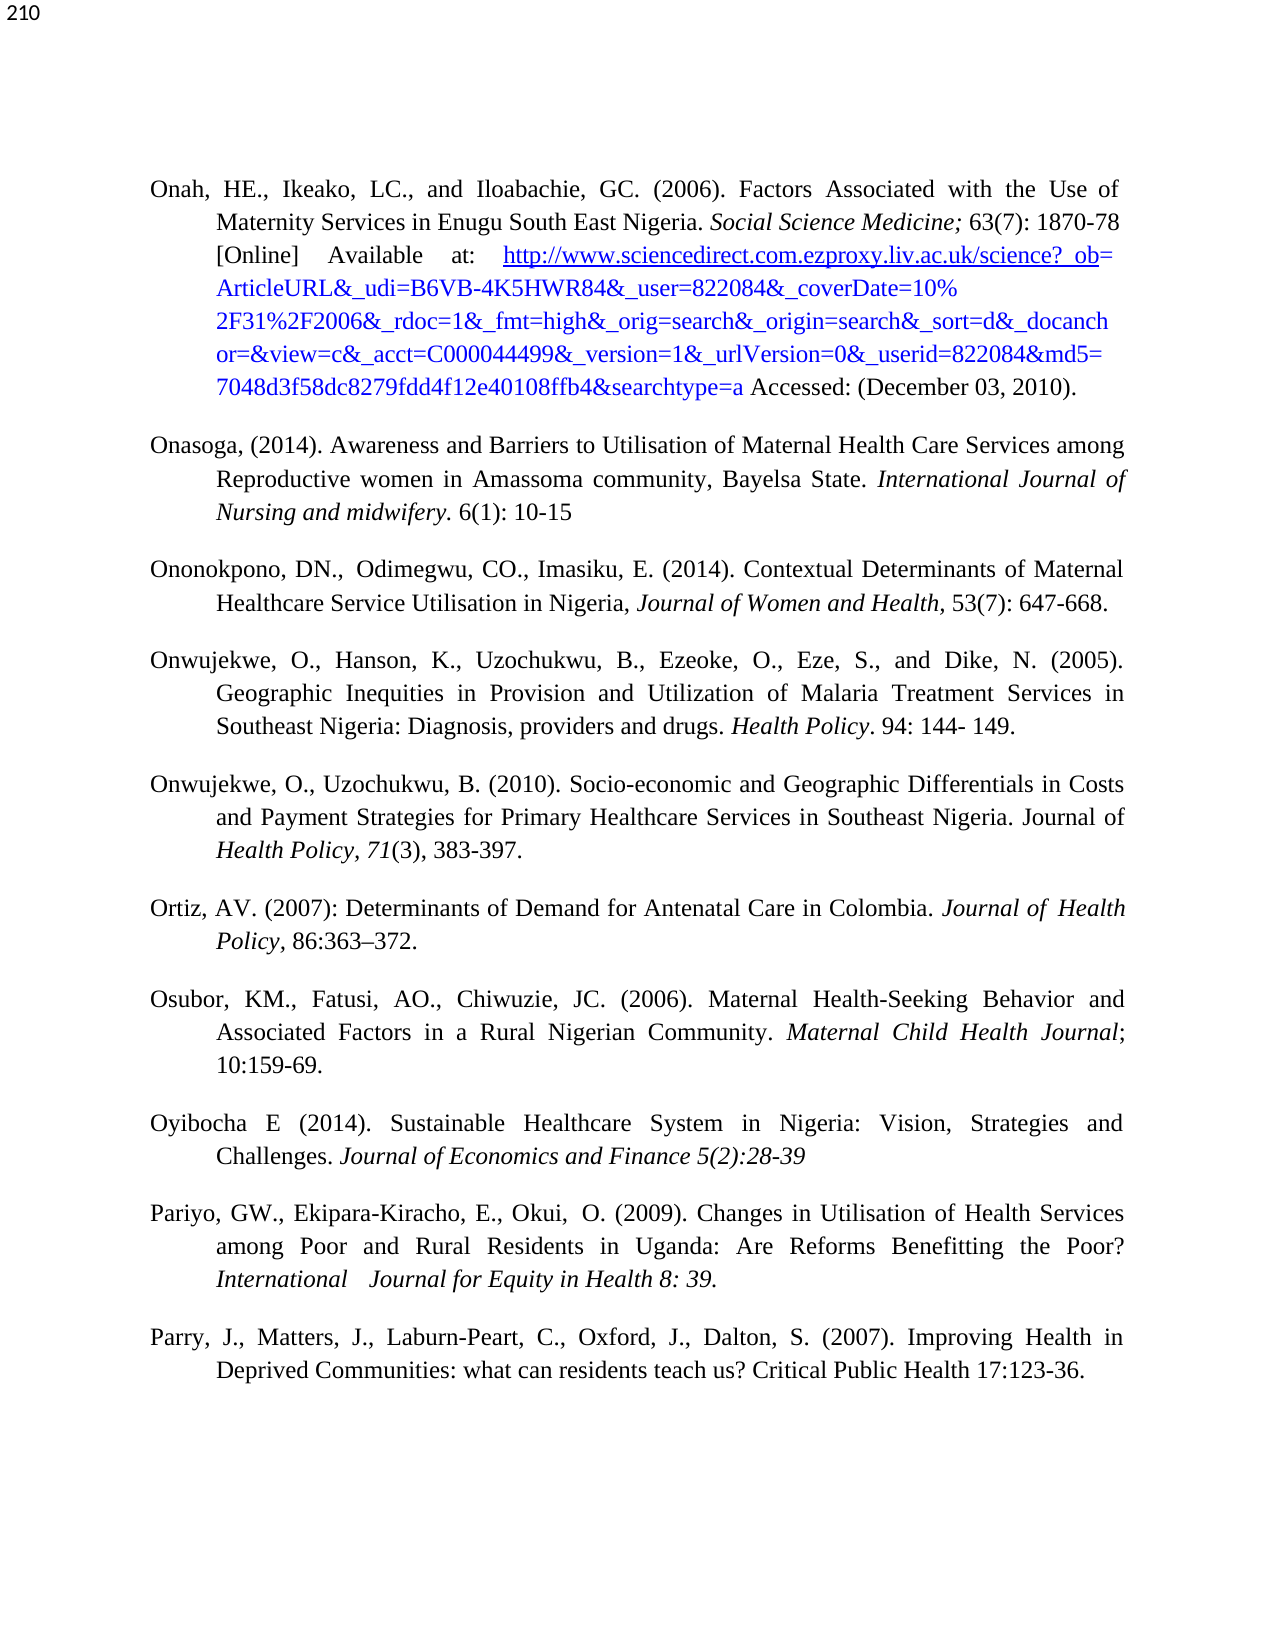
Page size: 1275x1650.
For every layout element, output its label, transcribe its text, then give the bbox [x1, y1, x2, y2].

text Osubor, KM., Fatusi, AO., Chiwuzie, JC. (2006). Maternal Health-Seeking Behavior and Associated Factors in a Rural Nigerian Community. Maternal Child Health Journal; 10:159-69. [150, 984, 1126, 1079]
text Onwujekwe, O., Hanson, K., Uzochukwu, B., Ezeoke, O., Eze, S., and Dike, N. (2005). Geographic Inequities in Provision and Utilization of Malaria Treatment Services in Southeast Nigeria: Diagnosis, providers and drugs. Health Policy. 94: 144- 149. [150, 645, 1125, 740]
text Onwujekwe, O., Uzochukwu, B. (2010). Socio-economic and Geographic Differentials in Costs and Payment Strategies for Primary Healthcare Services in Southeast Nigeria. Journal of Health Policy, 71(3), 383-397. [150, 769, 1126, 864]
text Onah, HE., Ikeako, LC., and Iloabachie, GC. (2006). Factors Associated with the Use of Maternity Services in Enugu South East Nigeria. Social Science Medicine; 63(7): 1870-78 [Online] Available at: http://www.sciencedirect.com.ezproxy.liv.ac.uk/science?_ob= ArticleURL&_udi=B6VB-4K5HWR84&_user=822084&_coverDate=10% 2F31%2F2006&_rdoc=1&_fmt=high&_orig=search&_origin=search&_sort=d&_docanch or=&view=c&_acct=C000044499&_version=1&_urlVersion=0&_userid=822084&md5= 7048d3f58dc8279fdd4f12e40108ffb4&searchtype=a Accessed: (December 03, 2010). [150, 174, 1126, 401]
text Ortiz, AV. (2007): Determinants of Demand for Antenatal Care in Colombia. Journal of Health Policy, 86:363–372. [150, 893, 1126, 955]
text Pariyo, GW., Ekipara-Kiracho, E., Okui, O. (2009). Changes in Utilisation of Health Services among Poor and Rural Residents in Uganda: Are Reforms Benefitting the Poor? International Journal for Equity in Health 8: 39. [150, 1198, 1125, 1293]
text Ononokpono, DN., Odimegwu, CO., Imasiku, E. (2014). Contextual Determinants of Maternal Healthcare Service Utilisation in Nigeria, Journal of Women and Health, 53(7): 647-668. [150, 554, 1125, 616]
text Onasoga, (2014). Awareness and Barriers to Utilisation of Maternal Health Care Services among Reproductive women in Amassoma community, Bayelsa State. International Journal of Nursing and midwifery. 6(1): 10-15 [150, 431, 1125, 525]
text Parry, J., Matters, J., Laburn-Peart, C., Oxford, J., Dalton, S. (2007). Improving Health in Deprived Communities: what can residents teach us? Critical Public Health 17:123-36. [150, 1322, 1125, 1384]
text Oyibocha E (2014). Sustainable Healthcare System in Nigeria: Vision, Strategies and Challenges. Journal of Economics and Finance 5(2):28-39 [150, 1108, 1124, 1169]
